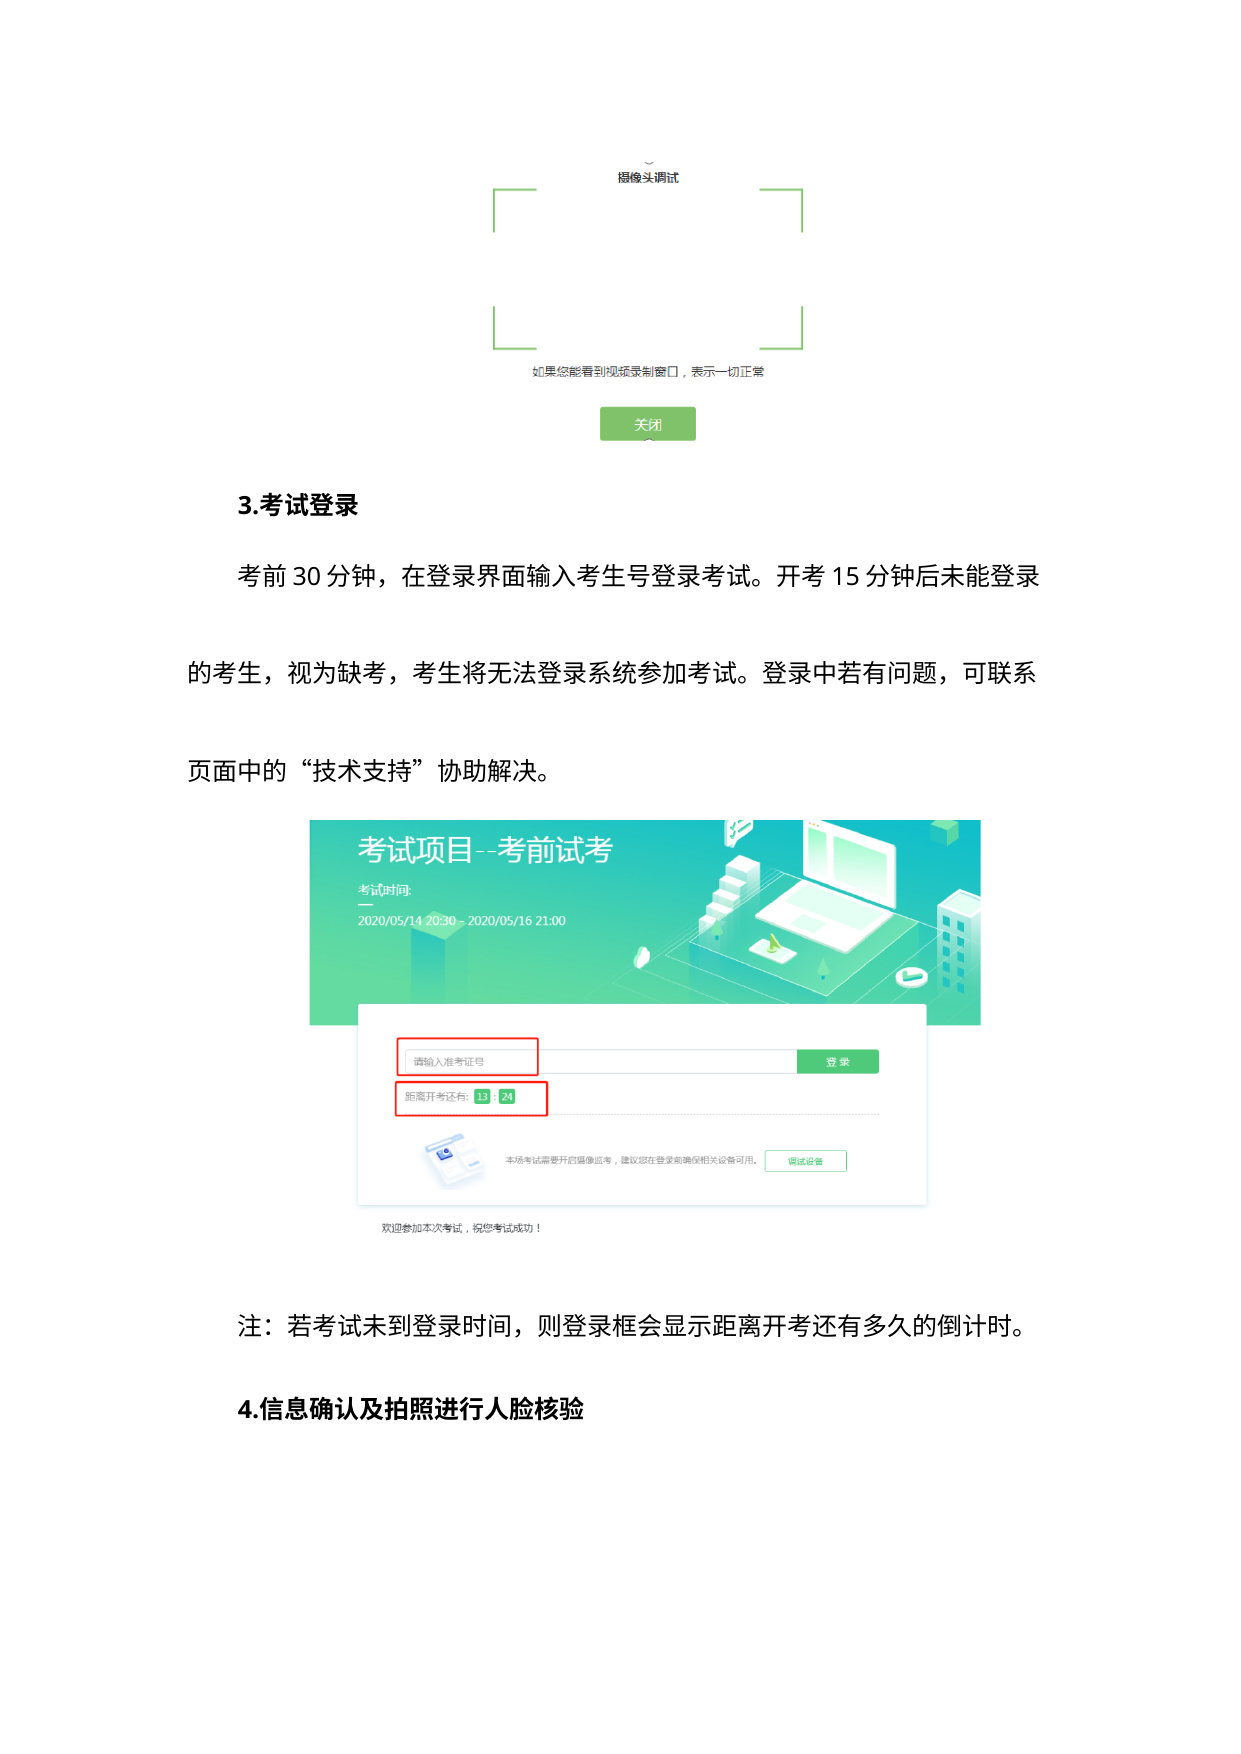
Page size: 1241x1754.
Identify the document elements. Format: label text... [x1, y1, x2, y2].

text 注：若考试未到登录时间，则登录框会显示距离开考还有多久的倒计时。 [187, 1292, 1053, 1357]
picture [309, 820, 981, 1254]
picture [480, 162, 810, 441]
text 3.考试登录 [187, 471, 1053, 536]
text 4.信息确认及拍照进行人脸核验 [187, 1375, 1053, 1440]
text 考前30分钟，在登录界面输入考生号登录考试。开考15分钟后未能登录的考生，视为缺考，考生将无法登录系统参加考试。登录中若有问题，可联系页面中的“技术支持”协助解决。 [187, 542, 1053, 802]
